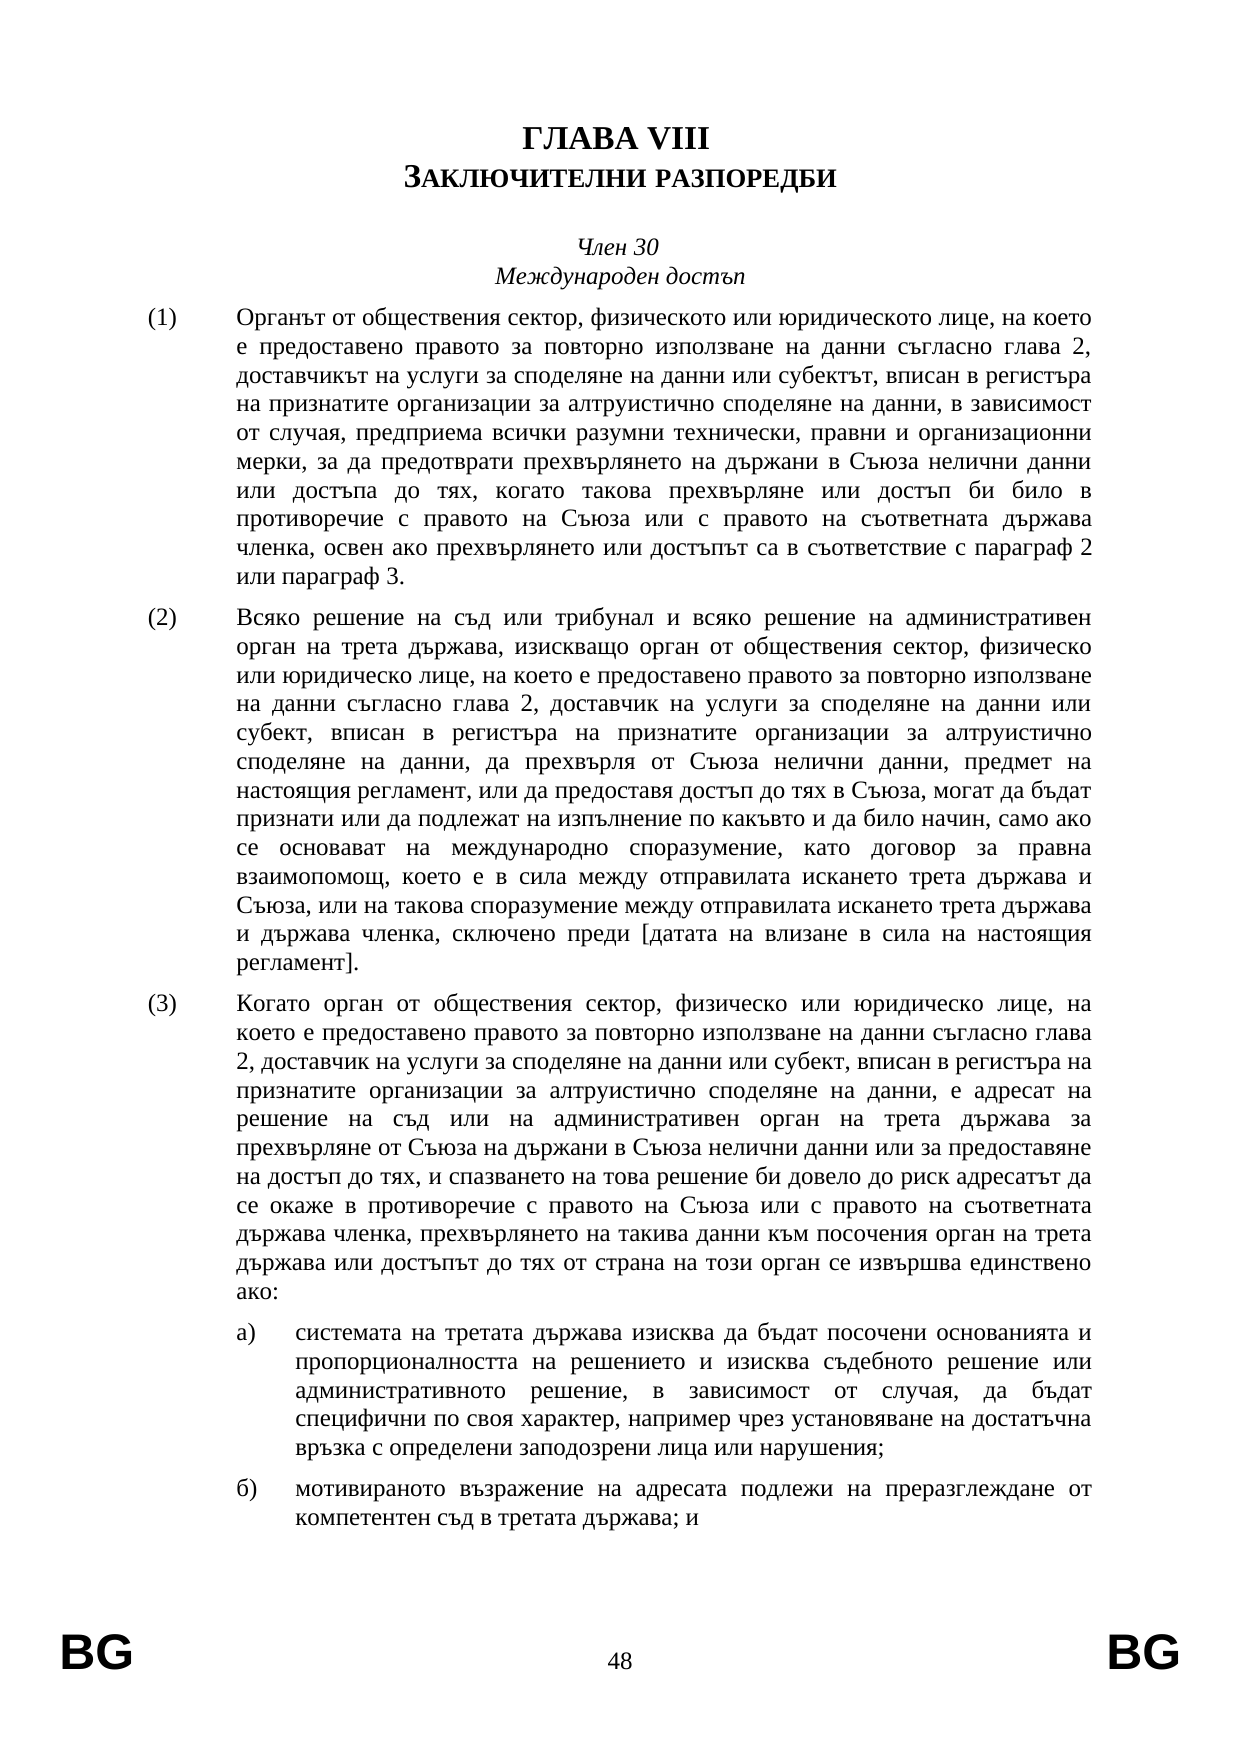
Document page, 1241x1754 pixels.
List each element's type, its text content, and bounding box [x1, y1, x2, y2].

text (1) Органът от обществения сектор, физическото или юридическото лице, на което е предоставено правото за повторно използване на данни съгласно глава 2, доставчикът на услуги за споделяне на данни или субектът, вписан в регистъра на признатите организации за алтруистично споделяне на данни, в зависимост от случая, предприема всички разумни технически, правни и организационни мерки, за да предотврати прехвърлянето на държани в Съюза нелични данни или достъпа до тях, когато такова прехвърляне или достъп би било в противоречие с правото на Съюза или с правото на съответната държава членка, освен ако прехвърлянето или достъпът са в съответствие с параграф 2 или параграф 3. [148, 302, 1093, 590]
title ГЛАВА VIII Заключителни разпоредби [148, 118, 1093, 195]
text (2) Всяко решение на съд или трибунал и всяко решение на административен орган на трета държава, изискващо орган от обществения сектор, физическо или юридическо лице, на което е предоставено правото за повторно използване на данни съгласно глава 2, доставчик на услуги за споделяне на данни или субект, вписан в регистъра на признатите организации за алтруистично споделяне на данни, да прехвърля от Съюза нелични данни, предмет на настоящия регламент, или да предоставя достъп до тях в Съюза, могат да бъдат признати или да подлежат на изпълнение по какъвто и да било начин, само ако се основават на международно споразумение, като договор за правна взаимопомощ, което е в сила между отправилата искането трета държава и Съюза, или на такова споразумение между отправилата искането трета държава и държава членка, сключено преди [датата на влизане в сила на настоящия регламент]. [148, 602, 1093, 976]
text Член 30 Международен достъп [148, 232, 1093, 290]
text б) мотивираното възражение на адресата подлежи на преразглеждане от компетентен съд в третата държава; и [236, 1473, 1093, 1531]
text а) системата на третата държава изисква да бъдат посочени основанията и пропорционалността на решението и изисква съдебното решение или административното решение, в зависимост от случая, да бъдат специфични по своя характер, например чрез установяване на достатъчна връзка с определени заподозрени лица или нарушения; [236, 1317, 1093, 1461]
text (3) Когато орган от обществения сектор, физическо или юридическо лице, на което е предоставено правото за повторно използване на данни съгласно глава 2, доставчик на услуги за споделяне на данни или субект, вписан в регистъра на признатите организации за алтруистично споделяне на данни, е адресат на решение на съд или на административен орган на трета държава за прехвърляне от Съюза на държани в Съюза нелични данни или за предоставяне на достъп до тях, и спазването на това решение би довело до риск адресатът да се окаже в противоречие с правото на Съюза или с правото на съответната държава членка, прехвърлянето на такива данни към посочения орган на трета държава или достъпът до тях от страна на този орган се извършва единствено ако: [148, 988, 1093, 1305]
